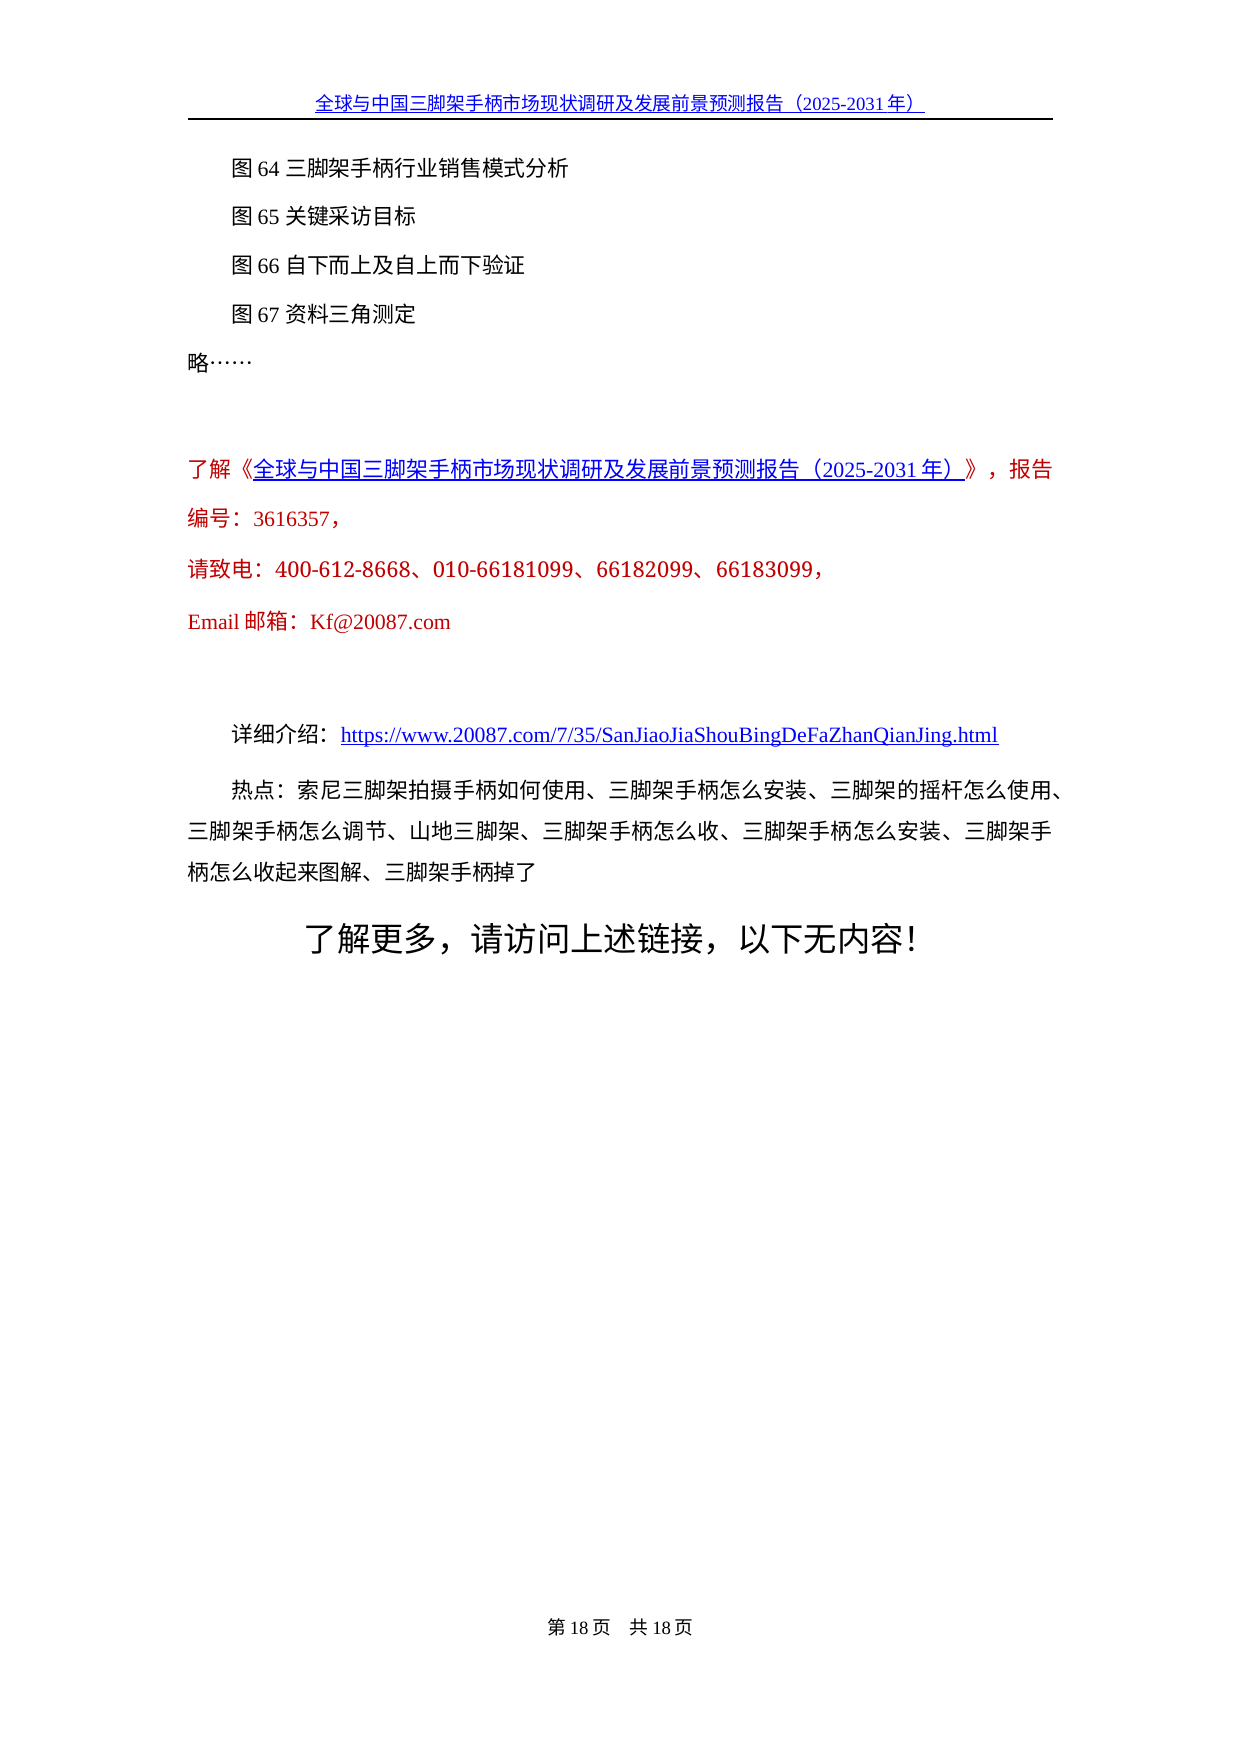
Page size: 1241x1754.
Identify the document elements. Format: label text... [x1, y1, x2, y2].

text 详细介绍：https://www.20087.com/7/35/SanJiaoJiaShouBingDeFaZhanQianJing.html [187, 716, 1053, 749]
text Email邮箱：Kf@20087.com [187, 603, 1053, 636]
text 了解《全球与中国三脚架手柄市场现状调研及发展前景预测报告（2025-2031年）》，报告编号：3616357， [187, 452, 1053, 533]
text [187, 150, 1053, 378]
text 热点：索尼三脚架拍摄手柄如何使用、三脚架手柄怎么安装、三脚架的摇杆怎么使用、三脚架手柄怎么调节、山地三脚架、三脚架手柄怎么收、三脚架手柄怎么安装、三脚架手柄怎么收起来图解、三脚架手柄掉了 [187, 773, 1053, 887]
text 请致电：400-612-8668、010-66181099、66182099、66183099， [187, 552, 1053, 584]
title 了解更多，请访问上述链接，以下无内容！ [187, 904, 1053, 969]
